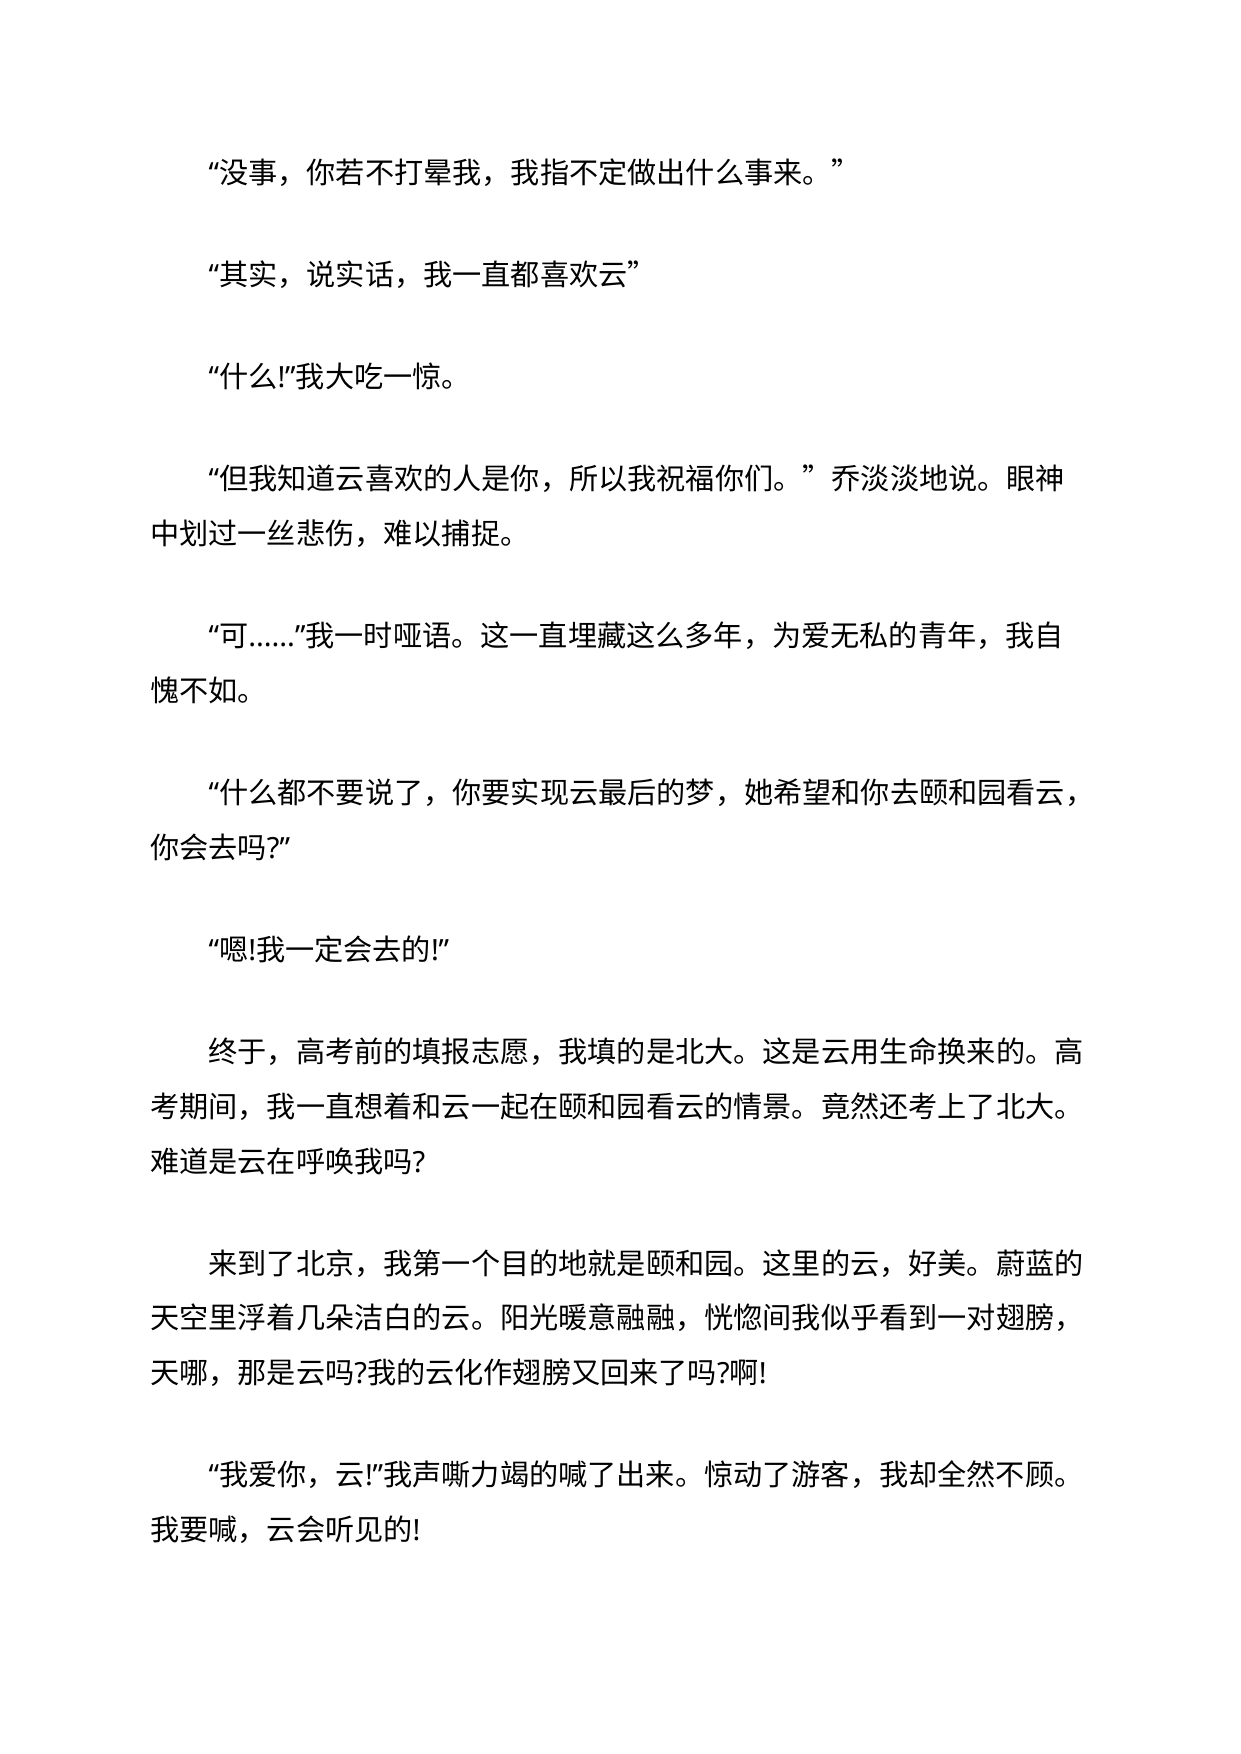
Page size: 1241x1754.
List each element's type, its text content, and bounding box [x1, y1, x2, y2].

text “其实，说实话，我一直都喜欢云” [150, 252, 1090, 294]
text 终于，高考前的填报志愿，我填的是北大。这是云用生命换来的。高考期间，我一直想着和云一起在颐和园看云的情景。竟然还考上了北大。难道是云在呼唤我吗? [150, 1028, 1090, 1181]
text “我爱你，云!”我声嘶力竭的喊了出来。惊动了游客，我却全然不顾。我要喊，云会听见的! [150, 1452, 1090, 1549]
text “但我知道云喜欢的人是你，所以我祝福你们。”乔淡淡地说。眼神中划过一丝悲伤，难以捕捉。 [150, 456, 1090, 553]
text “什么!”我大吃一惊。 [150, 354, 1090, 396]
text “什么都不要说了，你要实现云最后的梦，她希望和你去颐和园看云，你会去吗?” [150, 769, 1090, 867]
text “没事，你若不打晕我，我指不定做出什么事来。” [150, 150, 1090, 192]
text 来到了北京，我第一个目的地就是颐和园。这里的云，好美。蔚蓝的天空里浮着几朵洁白的云。阳光暖意融融，恍惚间我似乎看到一对翅膀，天哪，那是云吗?我的云化作翅膀又回来了吗?啊! [150, 1240, 1090, 1392]
text “嗯!我一定会去的!” [150, 926, 1090, 969]
text “可......”我一时哑语。这一直埋藏这么多年，为爱无私的青年，我自愧不如。 [150, 613, 1090, 710]
